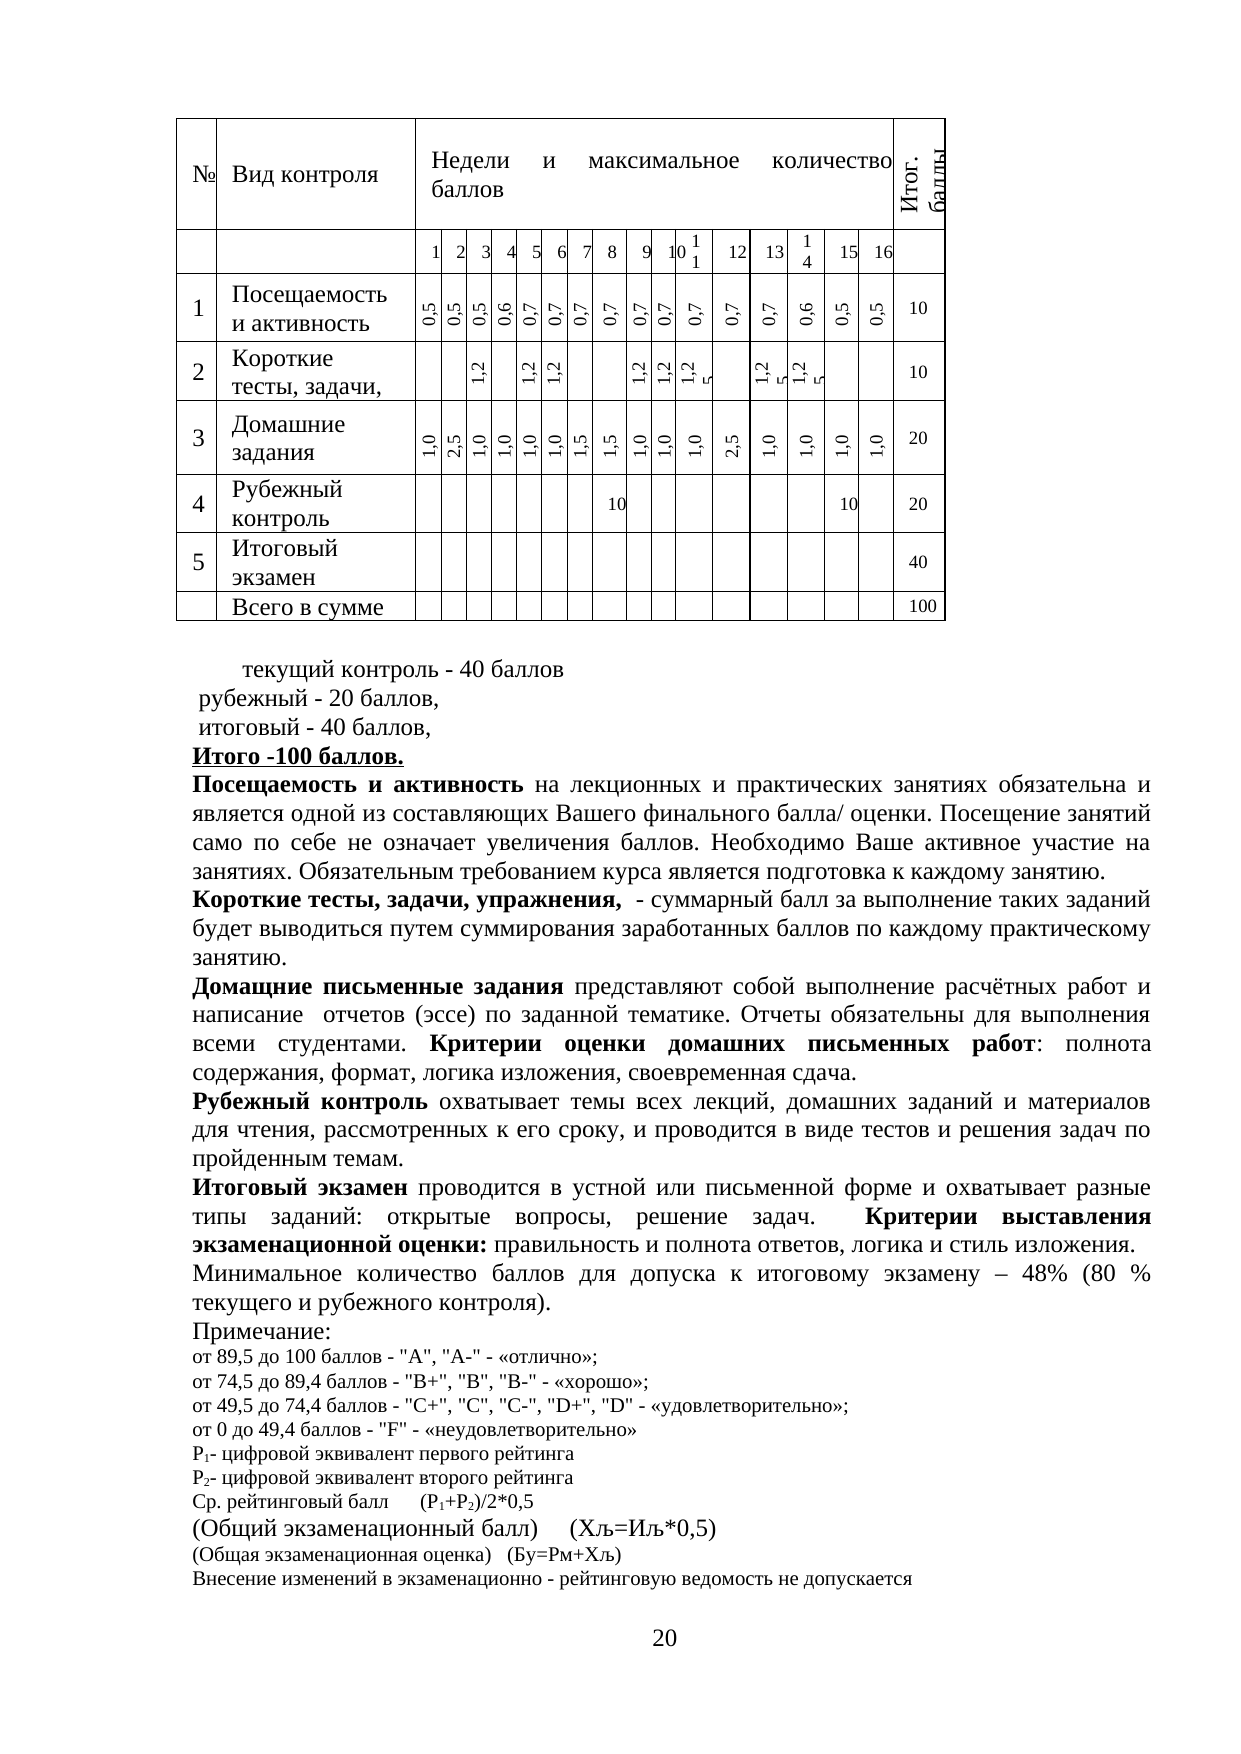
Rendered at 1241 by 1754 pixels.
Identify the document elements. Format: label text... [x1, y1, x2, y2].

table_cell 100 [894, 592, 944, 620]
table_cell [652, 592, 675, 620]
text итоговый - 40 баллов, [192, 712, 1152, 741]
table_cell [676, 533, 712, 591]
table_cell 1,5 [593, 401, 626, 473]
table_cell 16 [859, 230, 893, 273]
table_header № [177, 119, 216, 229]
table_cell [652, 533, 675, 591]
table_cell Домашние задания [217, 401, 415, 473]
table_cell 12 [713, 230, 749, 273]
table_cell [217, 230, 415, 273]
table_cell [825, 533, 858, 591]
table_cell 1,0 [492, 401, 516, 473]
table_cell [492, 533, 516, 591]
text Итого -100 баллов. [192, 741, 1152, 769]
table_cell 8 [593, 230, 626, 273]
table_cell 1,0 [517, 401, 541, 473]
table_cell 6 [542, 230, 567, 273]
table_cell [713, 475, 749, 532]
table_cell 14 [788, 230, 824, 273]
table_cell [568, 533, 592, 591]
text Итоговый экзамен проводится в устной или письменной форме и охватывает разные типы заданий: открытые вопросы, решение задач. Критерии выставления экзаменационной оценки: правильность и полнота ответов, логика и стиль изложения. [192, 1172, 1152, 1258]
table_cell [177, 230, 216, 273]
table_cell 5 [177, 533, 216, 591]
table_cell [825, 592, 858, 620]
table_cell 0,6 [788, 274, 824, 341]
table_cell 2 [177, 342, 216, 400]
table_cell 1,25 [467, 342, 491, 400]
table_cell 20 [894, 401, 944, 473]
text Ср. рейтинговый балл (Р1+Р2)/2*0,5 [192, 1489, 1152, 1513]
table_cell [492, 592, 516, 620]
table_cell 5 [517, 230, 541, 273]
table_cell [442, 475, 466, 532]
table_cell 1,0 [676, 401, 712, 473]
table_cell [593, 533, 626, 591]
table_cell Короткие тесты, задачи, [217, 342, 415, 400]
table_cell 13 [751, 230, 787, 273]
text Минимальное количество баллов для допуска к итоговому экзамену – 48% (80 % текущего и рубежного контроля). [192, 1258, 1152, 1316]
table_cell [467, 592, 491, 620]
table_cell 10 [593, 475, 626, 532]
text Примечание: [192, 1316, 1152, 1344]
table_cell [177, 592, 216, 620]
table_cell 1,0 [542, 401, 567, 473]
table_cell [442, 592, 466, 620]
table_cell [542, 533, 567, 591]
table_cell [568, 342, 592, 400]
text Р2- цифровой эквивалент второго рейтинга [192, 1465, 1152, 1489]
table_cell [568, 475, 592, 532]
table_cell [517, 475, 541, 532]
table_cell 2,5 [442, 401, 466, 473]
table_cell [859, 342, 893, 400]
table_cell 1,0 [652, 401, 675, 473]
table_cell 1,0 [416, 401, 441, 473]
table_cell 1,25 [676, 342, 712, 400]
table_cell 4 [177, 475, 216, 532]
table_cell 3 [467, 230, 491, 273]
table_cell [788, 533, 824, 591]
table_cell 1,0 [859, 401, 893, 473]
text от 74,5 до 89,4 баллов - "В+", "В", "В-" - «хорошо»; [192, 1368, 1152, 1393]
table_cell [542, 592, 567, 620]
table_cell 2 [442, 230, 466, 273]
table_cell [542, 475, 567, 532]
table_cell 7 [568, 230, 592, 273]
table_cell [713, 533, 749, 591]
table_cell [442, 342, 466, 400]
table_cell [593, 592, 626, 620]
table_cell [416, 342, 441, 400]
table_cell Всего в сумме [217, 592, 415, 620]
table_cell 0,5 [416, 274, 441, 341]
text от 89,5 до 100 баллов - "А", "А-" - «отлично»; [192, 1344, 1152, 1368]
text (Общий экзаменационный балл) (Хљ=Иљ*0,5) [192, 1513, 1152, 1542]
table_cell 1 [416, 230, 441, 273]
table_cell 4 [492, 230, 516, 273]
table_cell [894, 230, 944, 273]
text от 0 до 49,4 баллов - "F" - «неудовлетворительно» [192, 1417, 1159, 1441]
table_cell Посещаемость и активность [217, 274, 415, 341]
table_cell [492, 342, 516, 400]
table_cell 1,0 [788, 401, 824, 473]
table_cell 10 [652, 230, 675, 273]
table_cell 1,0 [751, 401, 787, 473]
table_cell [492, 475, 516, 532]
text Рубежный контроль охватывает темы всех лекций, домашних заданий и материалов для чтения, рассмотренных к его сроку, и проводится в виде тестов и решения задач по пройденным темам. [192, 1086, 1152, 1172]
table_cell [467, 533, 491, 591]
text (Общая экзаменационная оценка) (Бу=Рм+Хљ) [192, 1542, 1152, 1566]
table_cell [442, 533, 466, 591]
table_cell 1,25 [627, 342, 651, 400]
table_cell 1,25 [542, 342, 567, 400]
table_cell [751, 592, 787, 620]
table_cell 1,25 [751, 342, 787, 400]
table_cell 0,5 [467, 274, 491, 341]
table_cell 40 [894, 533, 944, 591]
table_cell 0,5 [825, 274, 858, 341]
table_cell [788, 592, 824, 620]
table_cell 1 [177, 274, 216, 341]
table_cell 9 [627, 230, 651, 273]
table_cell 1,0 [825, 401, 858, 473]
table_cell [676, 592, 712, 620]
table_cell Рубежный контроль [217, 475, 415, 532]
table_cell 1,0 [467, 401, 491, 473]
table_cell [859, 533, 893, 591]
table_cell 20 [894, 475, 944, 532]
table_cell [859, 475, 893, 532]
table_cell Итоговый экзамен [217, 533, 415, 591]
table_cell [713, 592, 749, 620]
table_cell 0,7 [517, 274, 541, 341]
table_cell [713, 342, 749, 400]
table_cell 10 [894, 342, 944, 400]
table_cell 1,5 [568, 401, 592, 473]
table_cell [751, 533, 787, 591]
table_cell [467, 475, 491, 532]
table_cell 0,7 [593, 274, 626, 341]
table_cell 0,7 [652, 274, 675, 341]
table_cell 1,25 [652, 342, 675, 400]
table_cell 10 [825, 475, 858, 532]
table_cell [627, 475, 651, 532]
table_cell [676, 475, 712, 532]
table_cell [859, 592, 893, 620]
table_header Вид контроля [217, 119, 415, 229]
table_cell 0,7 [568, 274, 592, 341]
text Р1- цифровой эквивалент первого рейтинга [192, 1441, 1152, 1465]
table_cell [751, 475, 787, 532]
table_cell 1,25 [517, 342, 541, 400]
table_header Недели и максимальное количество баллов [416, 119, 893, 229]
text Посещаемость и активность на лекционных и практических занятиях обязательна и является одной из составляющих Вашего финального балла/ оценки. Посещение занятий само по себе не означает увеличения баллов. Необходимо Ваше активное участие на занятиях. Обязательным требованием курса является подготовка к каждому занятию. [192, 769, 1152, 884]
table_cell 15 [825, 230, 858, 273]
text текущий контроль - 40 баллов [192, 654, 1152, 683]
table_cell [788, 475, 824, 532]
table_cell 11 [676, 230, 712, 273]
table_cell 2,5 [713, 401, 749, 473]
table_cell [416, 475, 441, 532]
table_cell 0,5 [859, 274, 893, 341]
table_cell 0,7 [713, 274, 749, 341]
table_cell [416, 592, 441, 620]
text Домащние письменные задания представляют собой выполнение расчётных работ и написание отчетов (эссе) по заданной тематике. Отчеты обязательны для выполнения всеми студентами. Критерии оценки домашних письменных работ: полнота содержания, формат, логика изложения, своевременная сдача. [192, 971, 1152, 1086]
table_cell [825, 342, 858, 400]
text рубежный - 20 баллов, [192, 683, 1152, 712]
table_cell 0,7 [676, 274, 712, 341]
table_cell [627, 592, 651, 620]
table_cell 3 [177, 401, 216, 473]
table_cell [652, 475, 675, 532]
table_cell 1,0 [627, 401, 651, 473]
table_cell [568, 592, 592, 620]
table_cell 0,7 [627, 274, 651, 341]
text Короткие тесты, задачи, упражнения, - суммарный балл за выполнение таких заданий будет выводиться путем суммирования заработанных баллов по каждому практическому занятию. [192, 884, 1152, 971]
table_cell [593, 342, 626, 400]
table_cell 0,6 [492, 274, 516, 341]
text от 49,5 до 74,4 баллов - "С+", "С", "С-", "D+", "D" - «удовлетворительно»; [192, 1393, 1152, 1417]
table_cell 1,25 [788, 342, 824, 400]
text Внесение изменений в экзаменационно - рейтинговую ведомость не допускается [192, 1566, 1152, 1590]
table_cell 0,5 [442, 274, 466, 341]
table_cell [517, 533, 541, 591]
table_cell 10 [894, 274, 944, 341]
table_cell [517, 592, 541, 620]
table_cell [627, 533, 651, 591]
table_cell [416, 533, 441, 591]
table_cell 0,7 [542, 274, 567, 341]
table_cell 0,7 [751, 274, 787, 341]
table_header Итог. баллы [894, 119, 944, 229]
